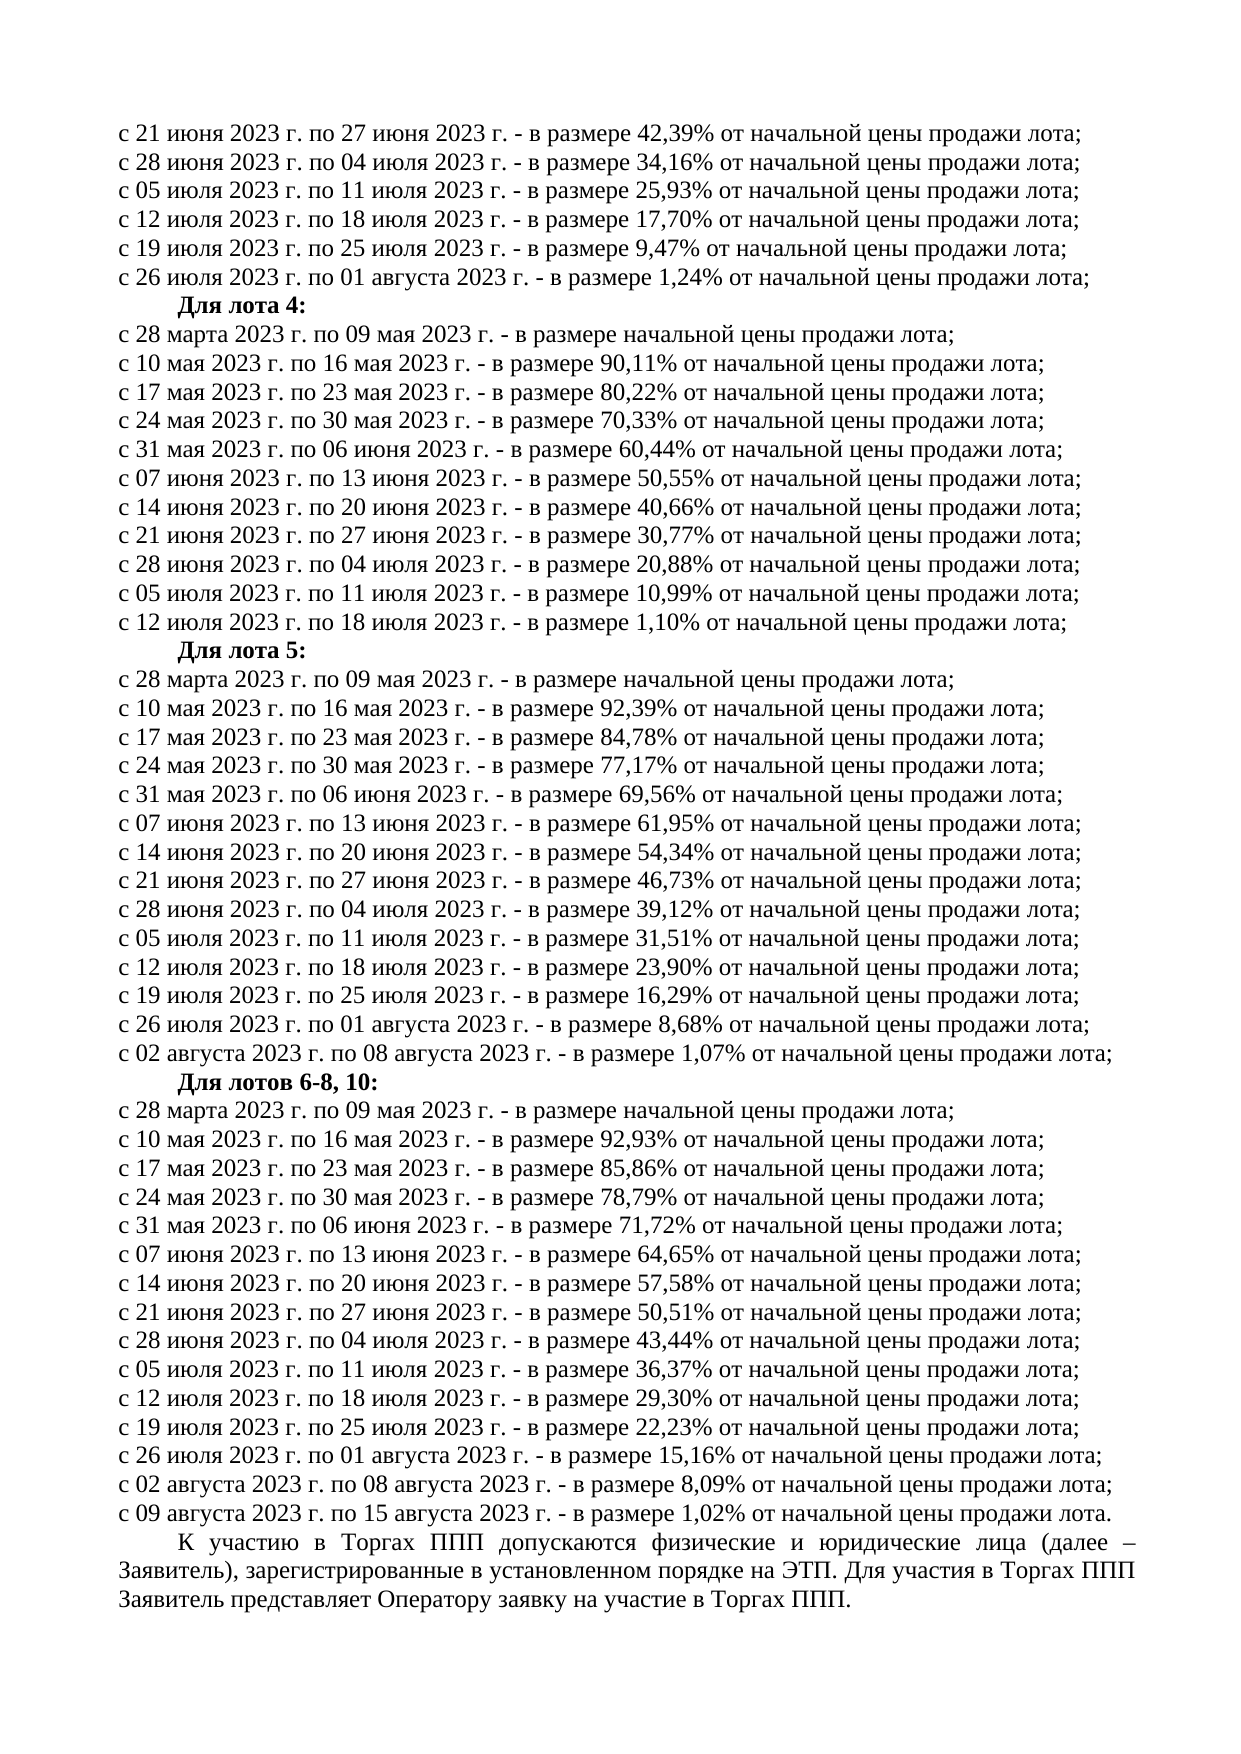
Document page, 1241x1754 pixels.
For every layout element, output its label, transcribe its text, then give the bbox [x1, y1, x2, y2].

text с 19 июля 2023 г. по 25 июля 2023 г. - в размере 22,23% от начальной цены продажи лота; [118, 1412, 1137, 1441]
text с 10 мая 2023 г. по 16 мая 2023 г. - в размере 92,39% от начальной цены продажи лота; [118, 693, 1137, 722]
text с 02 августа 2023 г. по 08 августа 2023 г. - в размере 8,09% от начальной цены продажи лота; [118, 1469, 1137, 1498]
text с 19 июля 2023 г. по 25 июля 2023 г. - в размере 9,47% от начальной цены продажи лота; [118, 233, 1137, 262]
text с 21 июня 2023 г. по 27 июня 2023 г. - в размере 50,51% от начальной цены продажи лота; [118, 1297, 1137, 1326]
text с 24 мая 2023 г. по 30 мая 2023 г. - в размере 78,79% от начальной цены продажи лота; [118, 1182, 1137, 1211]
text с 05 июля 2023 г. по 11 июля 2023 г. - в размере 10,99% от начальной цены продажи лота; [118, 578, 1137, 607]
text с 12 июля 2023 г. по 18 июля 2023 г. - в размере 17,70% от начальной цены продажи лота; [118, 204, 1137, 233]
text с 24 мая 2023 г. по 30 мая 2023 г. - в размере 77,17% от начальной цены продажи лота; [118, 751, 1137, 779]
text с 28 марта 2023 г. по 09 мая 2023 г. - в размере начальной цены продажи лота; [118, 319, 1137, 348]
text с 21 июня 2023 г. по 27 июня 2023 г. - в размере 42,39% от начальной цены продажи лота; [118, 118, 1137, 147]
text с 05 июля 2023 г. по 11 июля 2023 г. - в размере 36,37% от начальной цены продажи лота; [118, 1354, 1137, 1383]
text Для лота 5: [118, 636, 1137, 664]
text с 28 июня 2023 г. по 04 июля 2023 г. - в размере 34,16% от начальной цены продажи лота; [118, 147, 1137, 176]
text с 07 июня 2023 г. по 13 июня 2023 г. - в размере 61,95% от начальной цены продажи лота; [118, 808, 1137, 837]
text с 02 августа 2023 г. по 08 августа 2023 г. - в размере 1,07% от начальной цены продажи лота; [118, 1038, 1137, 1067]
text с 07 июня 2023 г. по 13 июня 2023 г. - в размере 50,55% от начальной цены продажи лота; [118, 463, 1137, 492]
text Для лота 4: [118, 291, 1137, 319]
text Для лотов 6-8, 10: [118, 1067, 1137, 1096]
text с 10 мая 2023 г. по 16 мая 2023 г. - в размере 92,93% от начальной цены продажи лота; [118, 1124, 1137, 1153]
text с 28 марта 2023 г. по 09 мая 2023 г. - в размере начальной цены продажи лота; [118, 1096, 1137, 1124]
text с 21 июня 2023 г. по 27 июня 2023 г. - в размере 30,77% от начальной цены продажи лота; [118, 521, 1137, 549]
text с 28 июня 2023 г. по 04 июля 2023 г. - в размере 39,12% от начальной цены продажи лота; [118, 894, 1137, 923]
text с 12 июля 2023 г. по 18 июля 2023 г. - в размере 29,30% от начальной цены продажи лота; [118, 1383, 1137, 1412]
text с 28 июня 2023 г. по 04 июля 2023 г. - в размере 43,44% от начальной цены продажи лота; [118, 1326, 1137, 1354]
text с 19 июля 2023 г. по 25 июля 2023 г. - в размере 16,29% от начальной цены продажи лота; [118, 981, 1137, 1009]
text с 24 мая 2023 г. по 30 мая 2023 г. - в размере 70,33% от начальной цены продажи лота; [118, 406, 1137, 434]
text с 07 июня 2023 г. по 13 июня 2023 г. - в размере 64,65% от начальной цены продажи лота; [118, 1239, 1137, 1268]
text с 10 мая 2023 г. по 16 мая 2023 г. - в размере 90,11% от начальной цены продажи лота; [118, 348, 1137, 377]
text с 12 июля 2023 г. по 18 июля 2023 г. - в размере 23,90% от начальной цены продажи лота; [118, 952, 1137, 981]
text с 31 мая 2023 г. по 06 июня 2023 г. - в размере 60,44% от начальной цены продажи лота; [118, 434, 1137, 463]
text с 21 июня 2023 г. по 27 июня 2023 г. - в размере 46,73% от начальной цены продажи лота; [118, 866, 1137, 894]
text с 14 июня 2023 г. по 20 июня 2023 г. - в размере 40,66% от начальной цены продажи лота; [118, 492, 1137, 521]
text с 28 марта 2023 г. по 09 мая 2023 г. - в размере начальной цены продажи лота; [118, 664, 1137, 693]
text с 31 мая 2023 г. по 06 июня 2023 г. - в размере 71,72% от начальной цены продажи лота; [118, 1211, 1137, 1239]
text с 31 мая 2023 г. по 06 июня 2023 г. - в размере 69,56% от начальной цены продажи лота; [118, 779, 1137, 808]
text с 17 мая 2023 г. по 23 мая 2023 г. - в размере 85,86% от начальной цены продажи лота; [118, 1153, 1137, 1182]
text с 05 июля 2023 г. по 11 июля 2023 г. - в размере 31,51% от начальной цены продажи лота; [118, 923, 1137, 952]
text с 26 июля 2023 г. по 01 августа 2023 г. - в размере 1,24% от начальной цены продажи лота; [118, 262, 1137, 291]
text с 26 июля 2023 г. по 01 августа 2023 г. - в размере 8,68% от начальной цены продажи лота; [118, 1009, 1137, 1038]
text с 14 июня 2023 г. по 20 июня 2023 г. - в размере 54,34% от начальной цены продажи лота; [118, 837, 1137, 866]
text К участию в Торгах ППП допускаются физические и юридические лица (далее – Заявитель), зарегистрированные в установленном порядке на ЭТП. Для участия в Торгах ППП Заявитель представляет Оператору заявку на участие в Торгах ППП. [118, 1527, 1137, 1613]
text с 12 июля 2023 г. по 18 июля 2023 г. - в размере 1,10% от начальной цены продажи лота; [118, 607, 1137, 636]
text с 05 июля 2023 г. по 11 июля 2023 г. - в размере 25,93% от начальной цены продажи лота; [118, 176, 1137, 204]
text с 28 июня 2023 г. по 04 июля 2023 г. - в размере 20,88% от начальной цены продажи лота; [118, 549, 1137, 578]
text с 17 мая 2023 г. по 23 мая 2023 г. - в размере 84,78% от начальной цены продажи лота; [118, 722, 1137, 751]
text с 14 июня 2023 г. по 20 июня 2023 г. - в размере 57,58% от начальной цены продажи лота; [118, 1268, 1137, 1297]
text с 26 июля 2023 г. по 01 августа 2023 г. - в размере 15,16% от начальной цены продажи лота; [118, 1441, 1137, 1469]
text с 09 августа 2023 г. по 15 августа 2023 г. - в размере 1,02% от начальной цены продажи лота. [118, 1498, 1137, 1527]
text с 17 мая 2023 г. по 23 мая 2023 г. - в размере 80,22% от начальной цены продажи лота; [118, 377, 1137, 406]
